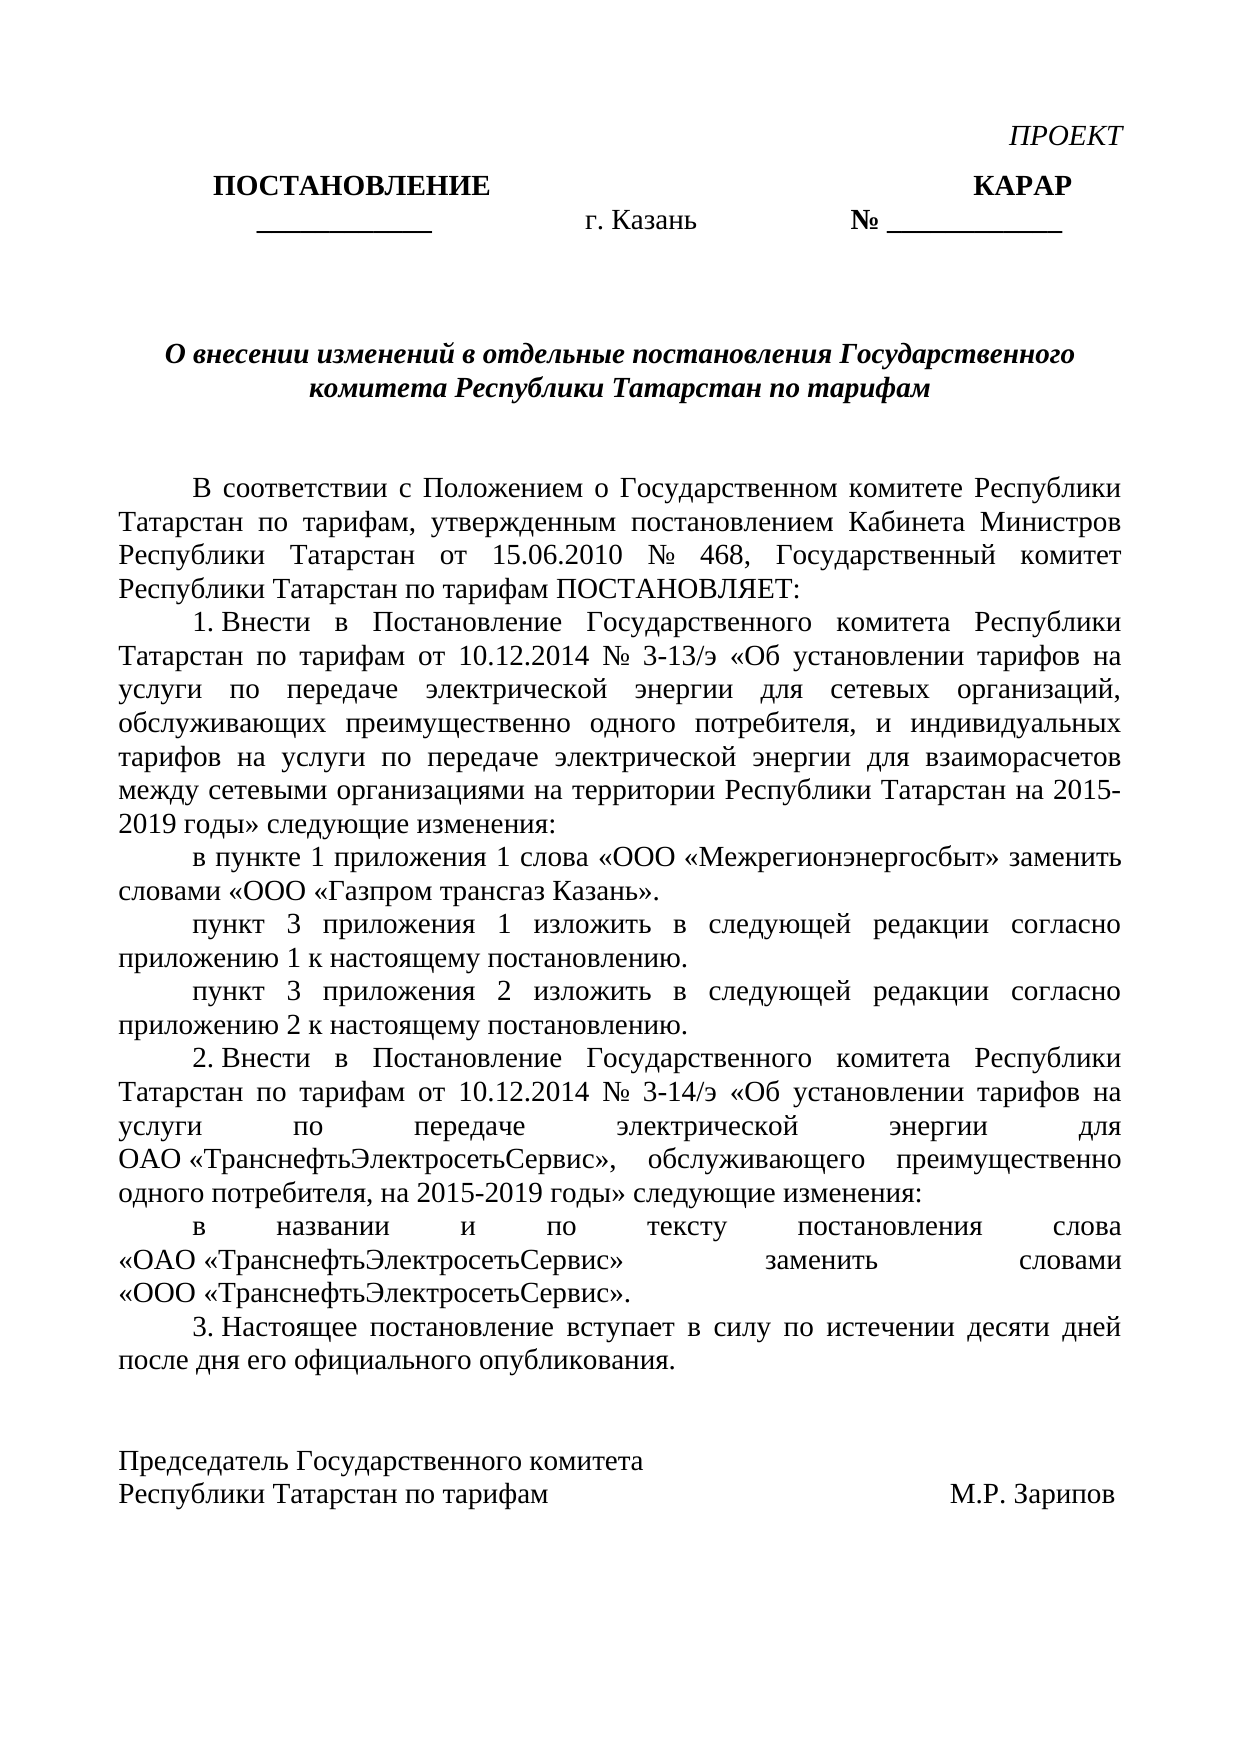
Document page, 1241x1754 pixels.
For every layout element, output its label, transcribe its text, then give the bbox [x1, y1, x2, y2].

text О внесении изменений в отдельные постановления Государственного комитета Республики Татарстан по тарифам [118, 336, 1122, 403]
text пункт 3 приложения 2 изложить в следующей редакции согласно приложению 2 к настоящему постановлению. [118, 973, 1122, 1041]
text ПОСТАНОВЛЕНИЕ КАРАР [118, 168, 1122, 202]
text в названии и по тексту постановления слова «ОАО «ТранснефтьЭлектросетьСервис» заменить словами «ООО «ТранснефтьЭлектросетьСервис». [118, 1208, 1122, 1309]
text ____________ г. Казань № ____________ [118, 202, 1122, 236]
text Республики Татарстан по тарифам М.Р. Зарипов [118, 1477, 1122, 1510]
text 2. Внести в Постановление Государственного комитета Республики Татарстан по тарифам от 10.12.2014 № 3-14/э «Об установлении тарифов на услуги по передаче электрической энергии для ОАО «ТранснефтьЭлектросетьСервис», обслуживающего преимущественно одного потребителя, на 2015-2019 годы» следующие изменения: [118, 1041, 1122, 1208]
text 1. Внести в Постановление Государственного комитета Республики Татарстан по тарифам от 10.12.2014 № 3-13/э «Об установлении тарифов на услуги по передаче электрической энергии для сетевых организаций, обслуживающих преимущественно одного потребителя, и индивидуальных тарифов на услуги по передаче электрической энергии для взаиморасчетов между сетевыми организациями на территории Республики Татарстан на 2015-2019 годы» следующие изменения: [118, 604, 1122, 839]
text 3. Настоящее постановление вступает в силу по истечении десяти дней после дня его официального опубликования. [118, 1309, 1122, 1376]
text ПРОЕКТ [118, 118, 1122, 152]
text пункт 3 приложения 1 изложить в следующей редакции согласно приложению 1 к настоящему постановлению. [118, 906, 1122, 973]
text В соответствии с Положением о Государственном комитете Республики Татарстан по тарифам, утвержденным постановлением Кабинета Министров Республики Татарстан от 15.06.2010 № 468, Государственный комитет Республики Татарстан по тарифам ПОСТАНОВЛЯЕТ: [118, 470, 1122, 604]
text в пункте 1 приложения 1 слова «ООО «Межрегионэнергосбыт» заменить словами «ООО «Газпром трансгаз Казань». [118, 839, 1122, 906]
text Председатель Государственного комитета [118, 1443, 1122, 1477]
